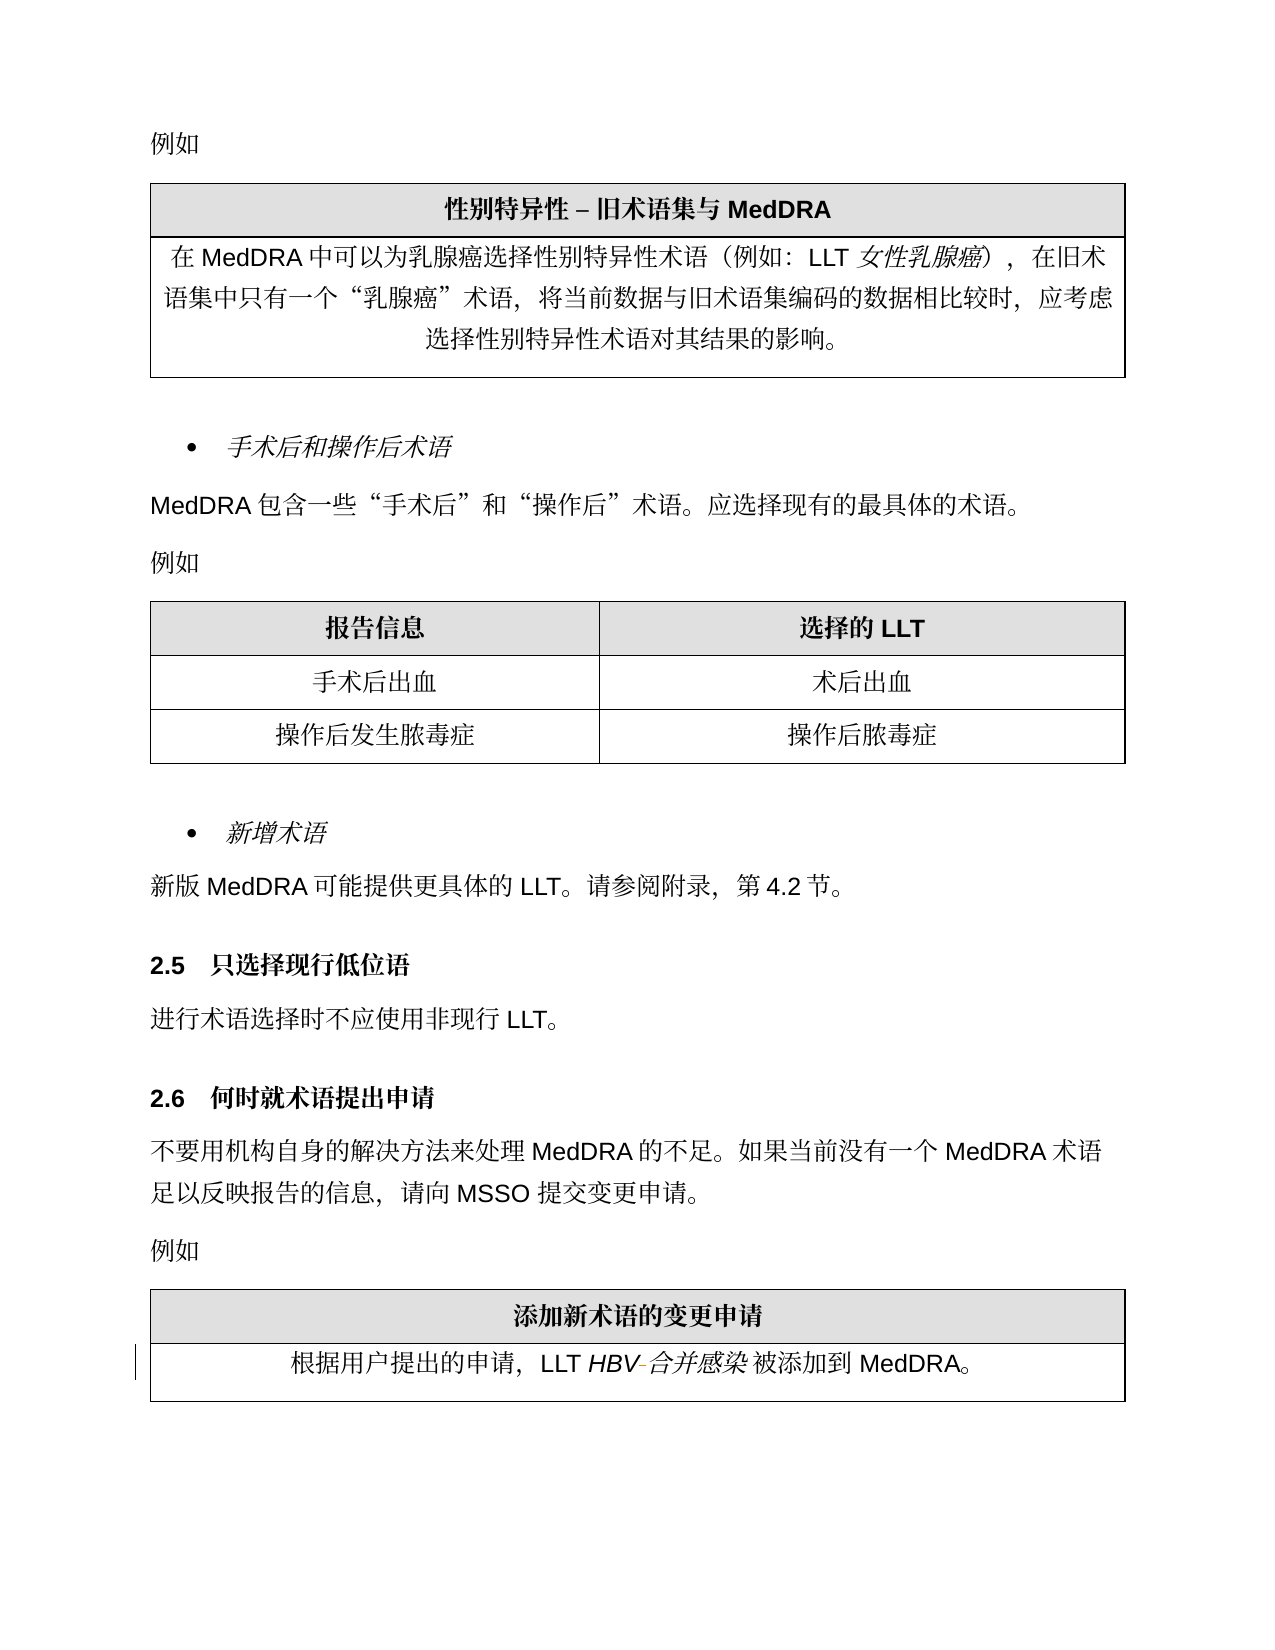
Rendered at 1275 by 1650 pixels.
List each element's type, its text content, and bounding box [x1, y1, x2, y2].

table_header 选择的 LLT [600, 602, 1124, 655]
table_cell 在 MedDRA 中可以为乳腺癌选择性别特异性术语（例如：LLT 女性乳腺癌），在旧术语集中只有一个“乳腺癌”术语，将当前数据与旧术语集编码的数据相比较时，应考虑选择性别特异性术语对其结果的影响。 [151, 238, 1124, 377]
list 新增术语 [187, 813, 1125, 849]
text 例如 [150, 1231, 1125, 1267]
table_header 性别特异性 – 旧术语集与 MedDRA [151, 184, 1124, 236]
table_cell 术后出血 [600, 656, 1124, 709]
table_cell 手术后出血 [151, 656, 599, 709]
text 进行术语选择时不应使用非现行 LLT。 [150, 999, 1125, 1035]
list 手术后和操作后术语 [187, 427, 1125, 463]
table_cell 根据用户提出的申请，LLT HBV合并感染 被添加到 MedDRA。 [151, 1344, 1124, 1401]
subtitle 何时就术语提出申请 [150, 1078, 1125, 1114]
table_cell 操作后脓毒症 [600, 710, 1124, 762]
table_header 报告信息 [151, 602, 599, 655]
text 不要用机构自身的解决方法来处理 MedDRA 的不足。如果当前没有一个 MedDRA 术语足以反映报告的信息，请向 MSSO 提交变更申请。 [150, 1132, 1125, 1209]
text 例如 [150, 543, 1125, 579]
text 新版 MedDRA 可能提供更具体的 LLT。请参阅附录，第4.2节。 [150, 867, 1125, 903]
table_header 添加新术语的变更申请 [151, 1290, 1124, 1343]
text MedDRA 包含一些“手术后”和“操作后”术语。应选择现有的最具体的术语。 [150, 485, 1125, 521]
text 例如 [150, 125, 1125, 161]
table_cell 操作后发生脓毒症 [151, 710, 599, 762]
subtitle 只选择现行低位语 [150, 946, 1125, 982]
